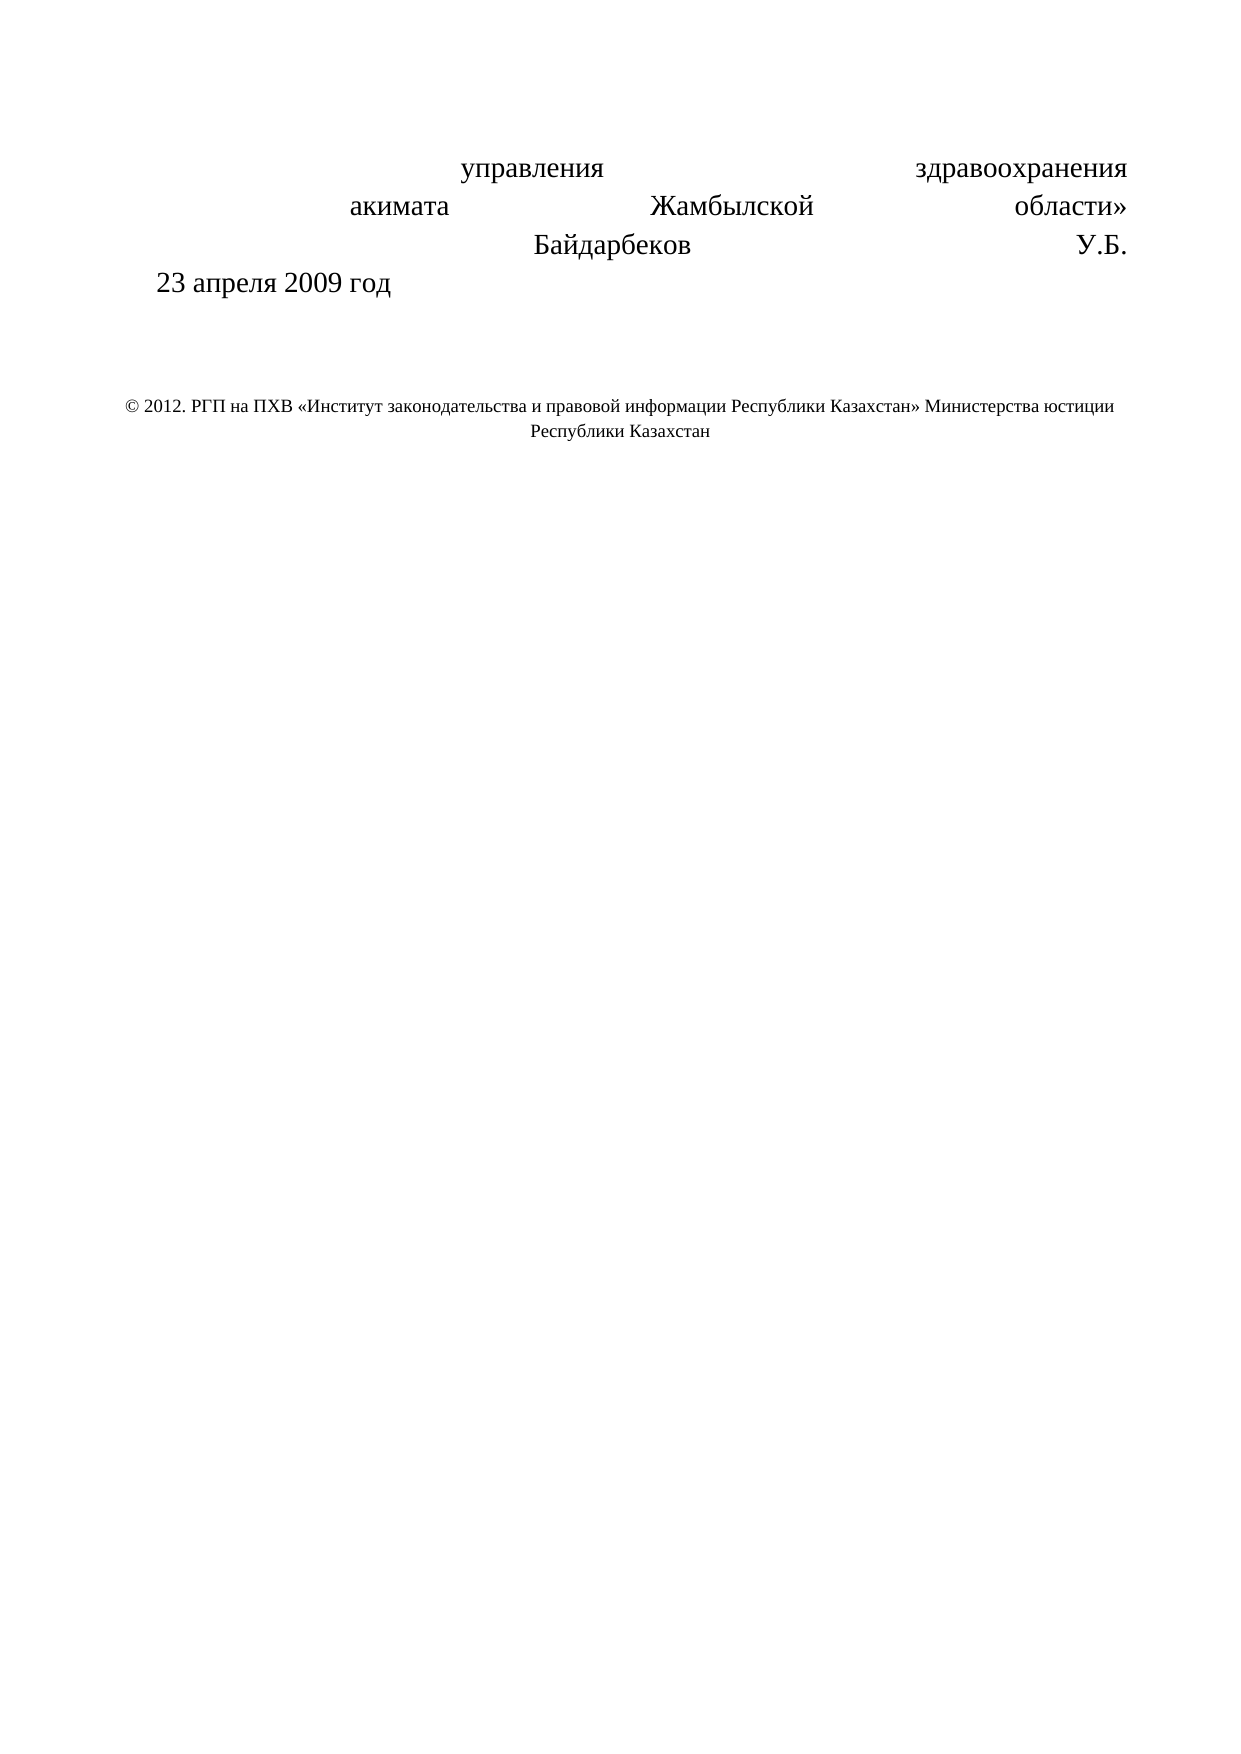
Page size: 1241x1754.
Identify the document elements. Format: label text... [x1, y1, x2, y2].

text © 2012. РГП на ПХВ «Институт законодательства и правовой информации Республики Казахстан» Министерства юстиции Республики Казахстан [112, 395, 1128, 441]
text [112, 150, 1128, 299]
